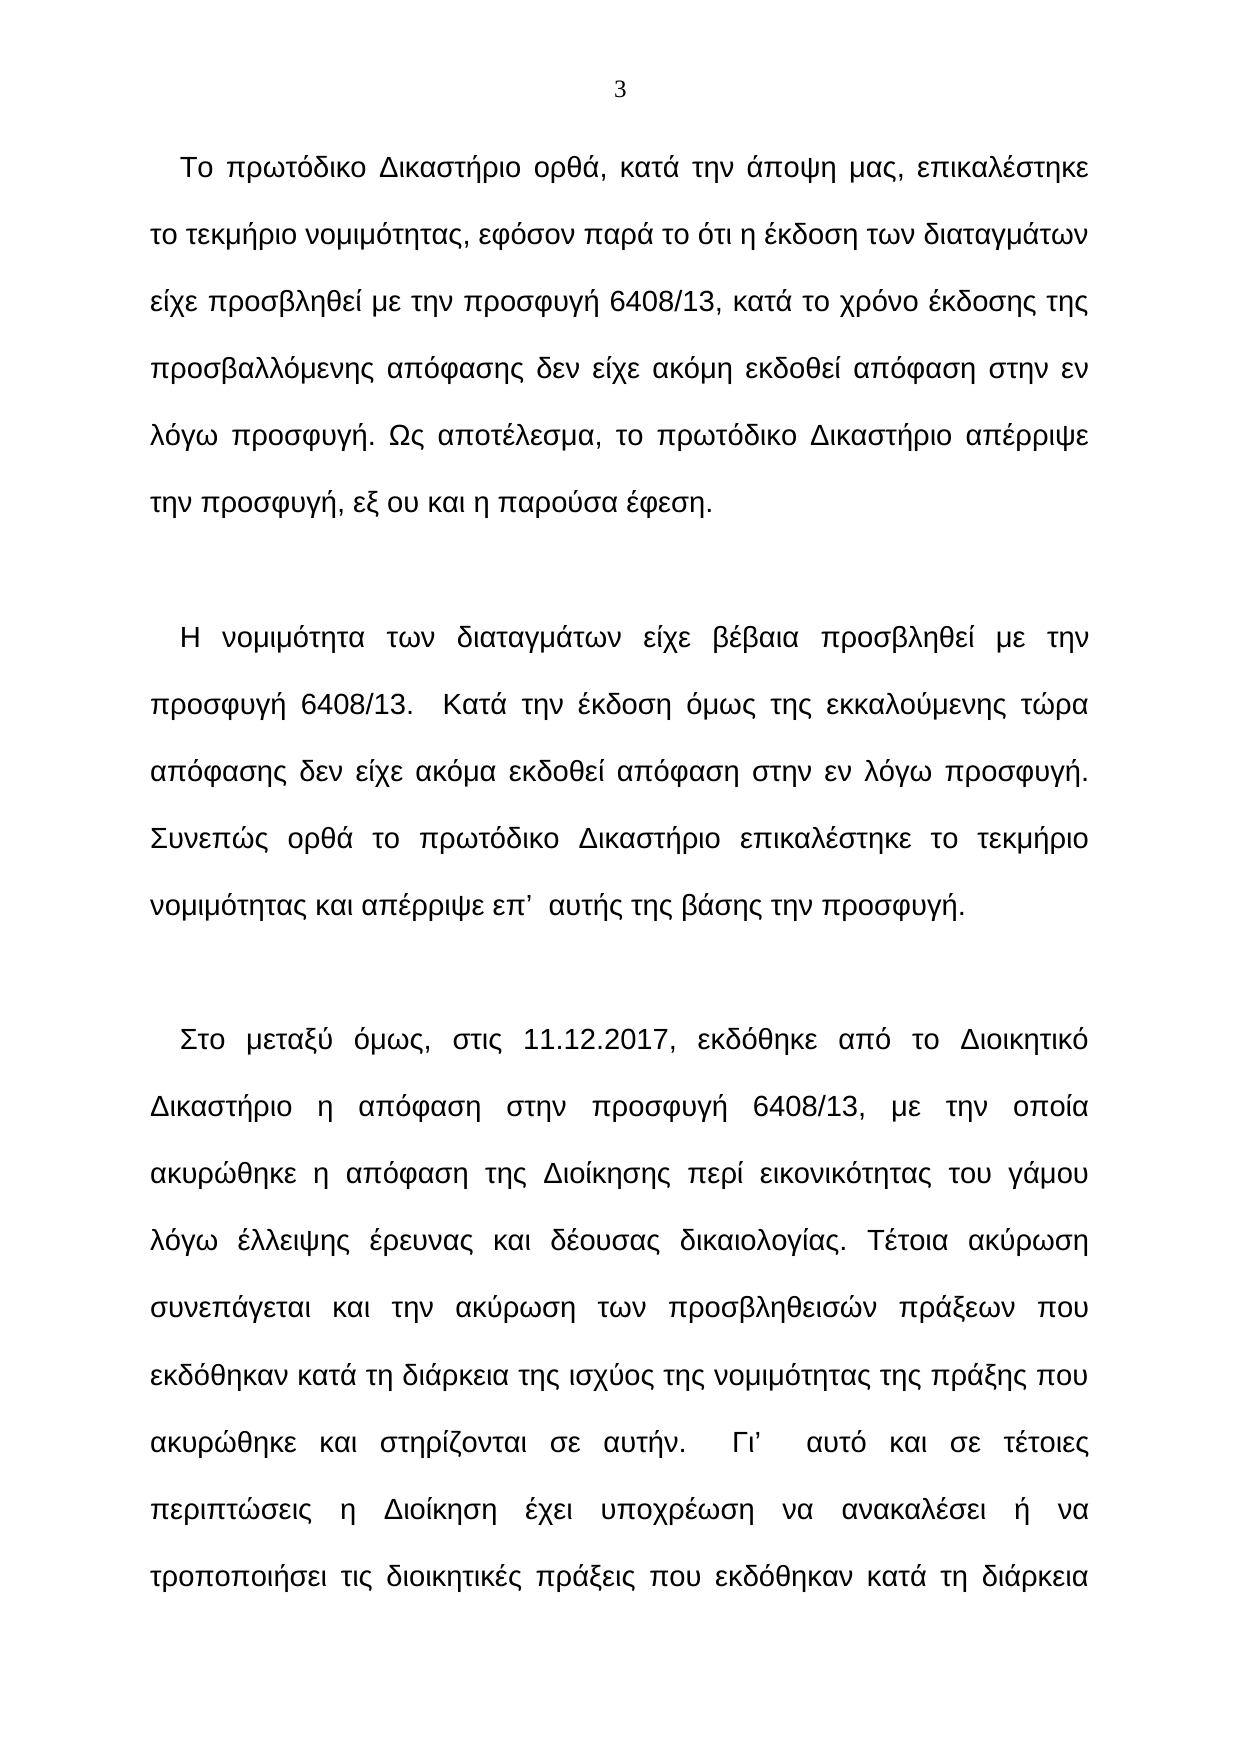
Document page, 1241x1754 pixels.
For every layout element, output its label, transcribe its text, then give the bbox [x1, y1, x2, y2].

text Η νομιμότητα των διαταγμάτων είχε βέβαια προσβληθεί με την προσφυγή 6408/13. Κατά την έκδοση όμως της εκκαλούμενης τώρα απόφασης δεν είχε ακόμα εκδοθεί απόφαση στην εν λόγω προσφυγή. Συνεπώς ορθά το πρωτόδικο Δικαστήριο επικαλέστηκε το τεκμήριο νομιμότητας και απέρριψε επ’ αυτής της βάσης την προσφυγή. [150, 619, 1090, 921]
text Το πρωτόδικο Δικαστήριο ορθά, κατά την άποψη μας, επικαλέστηκε το τεκμήριο νομιμότητας, εφόσον παρά το ότι η έκδοση των διαταγμάτων είχε προσβληθεί με την προσφυγή 6408/13, κατά το χρόνο έκδοσης της προσβαλλόμενης απόφασης δεν είχε ακόμη εκδοθεί απόφαση στην εν λόγω προσφυγή. Ως αποτέλεσμα, το πρωτόδικο Δικαστήριο απέρριψε την προσφυγή, εξ ου και η παρούσα έφεση. [150, 150, 1090, 519]
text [150, 1022, 1090, 1592]
